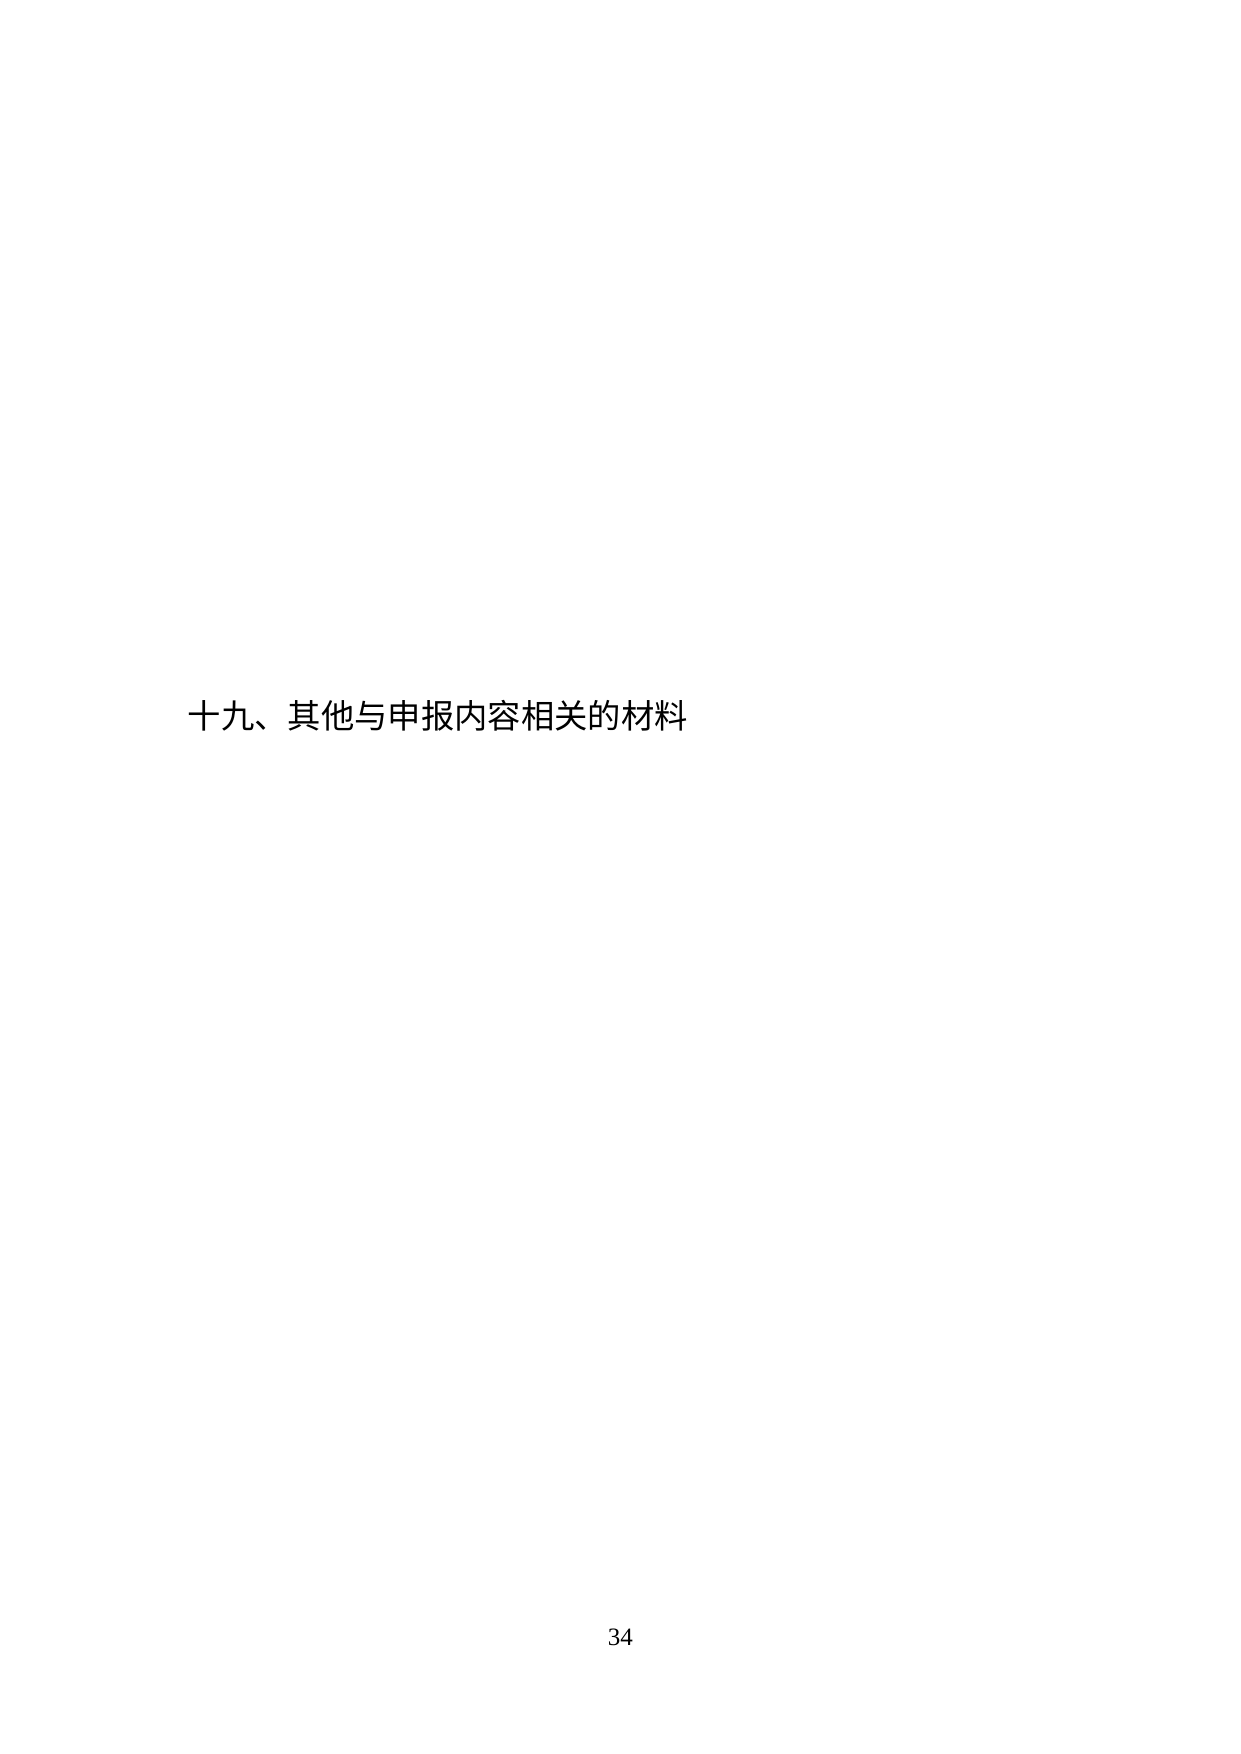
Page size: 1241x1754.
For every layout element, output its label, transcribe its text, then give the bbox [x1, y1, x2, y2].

text 十九、其他与申报内容相关的材料 [187, 682, 1053, 747]
